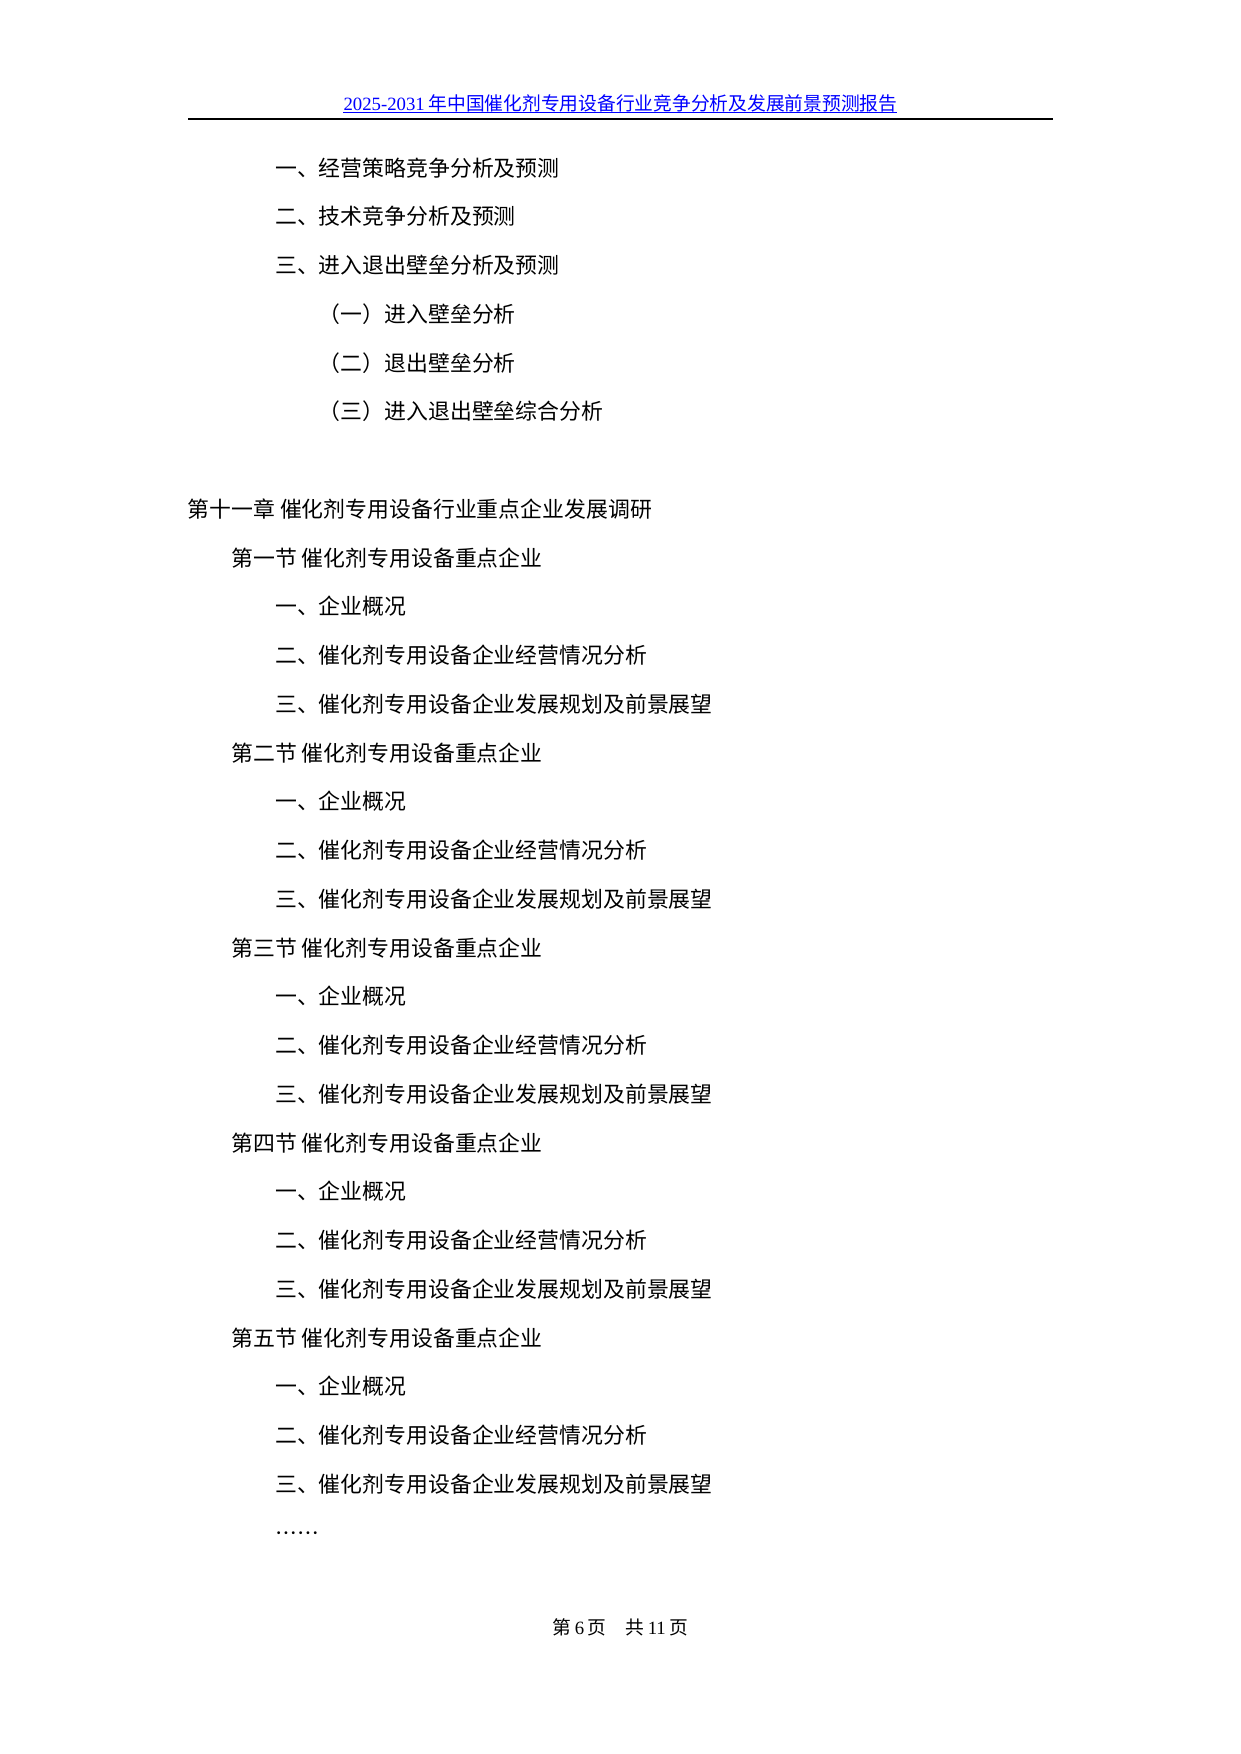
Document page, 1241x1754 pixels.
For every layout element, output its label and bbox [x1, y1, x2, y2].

text [187, 150, 1053, 1548]
